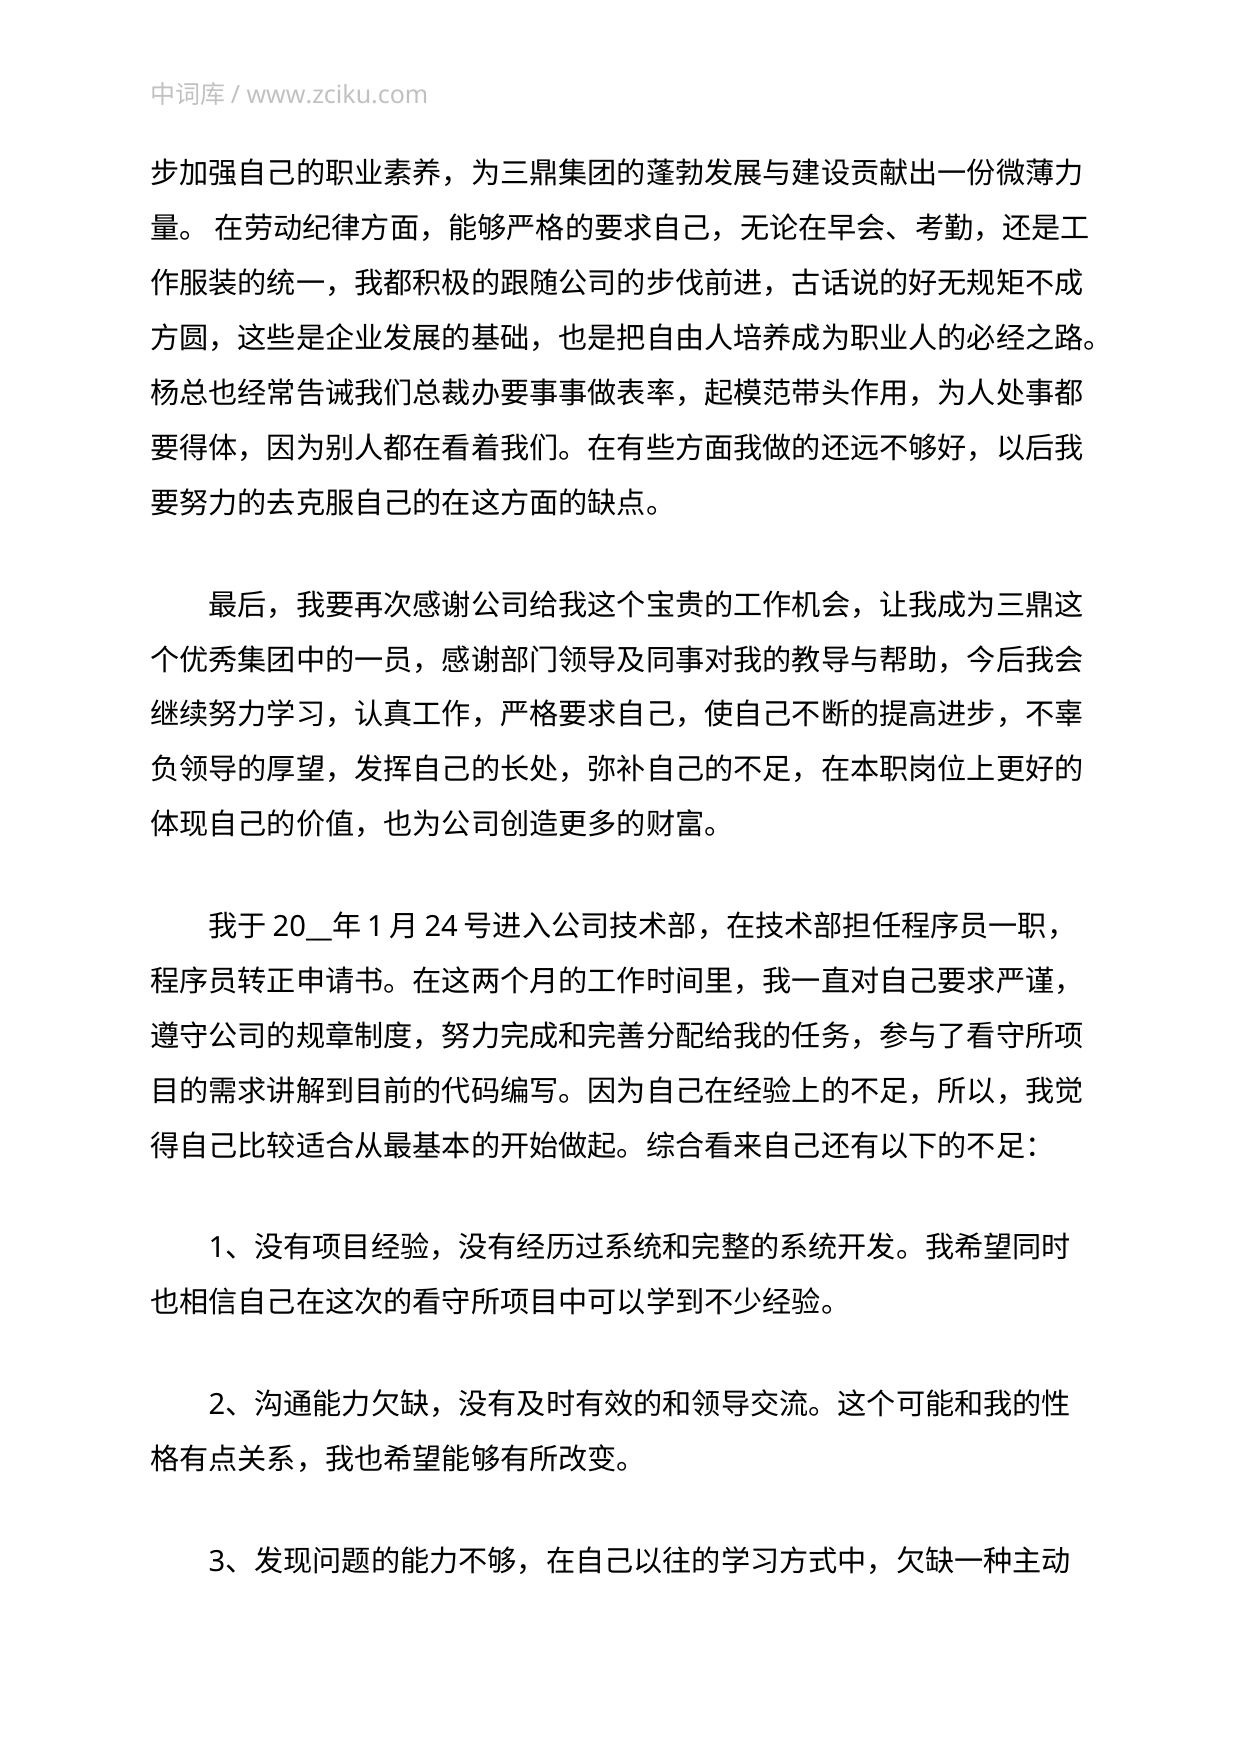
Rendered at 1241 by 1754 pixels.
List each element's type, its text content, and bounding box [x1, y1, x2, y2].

text 最后，我要再次感谢公司给我这个宝贵的工作机会，让我成为三鼎这个优秀集团中的一员，感谢部门领导及同事对我的教导与帮助，今后我会继续努力学习，认真工作，严格要求自己，使自己不断的提高进步，不辜负领导的厚望，发挥自己的长处，弥补自己的不足，在本职岗位上更好的体现自己的价值，也为公司创造更多的财富。 [150, 581, 1090, 843]
text 1、没有项目经验，没有经历过系统和完整的系统开发。我希望同时也相信自己在这次的看守所项目中可以学到不少经验。 [150, 1224, 1090, 1321]
text 2、沟通能力欠缺，没有及时有效的和领导交流。这个可能和我的性格有点关系，我也希望能够有所改变。 [150, 1381, 1090, 1478]
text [150, 150, 1090, 522]
text 我于20__年1月24号进入公司技术部，在技术部担任程序员一职，程序员转正申请书。在这两个月的工作时间里，我一直对自己要求严谨，遵守公司的规章制度，努力完成和完善分配给我的任务，参与了看守所项目的需求讲解到目前的代码编写。因为自己在经验上的不足，所以，我觉得自己比较适合从最基本的开始做起。综合看来自己还有以下的不足： [150, 902, 1090, 1164]
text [150, 1537, 1090, 1580]
